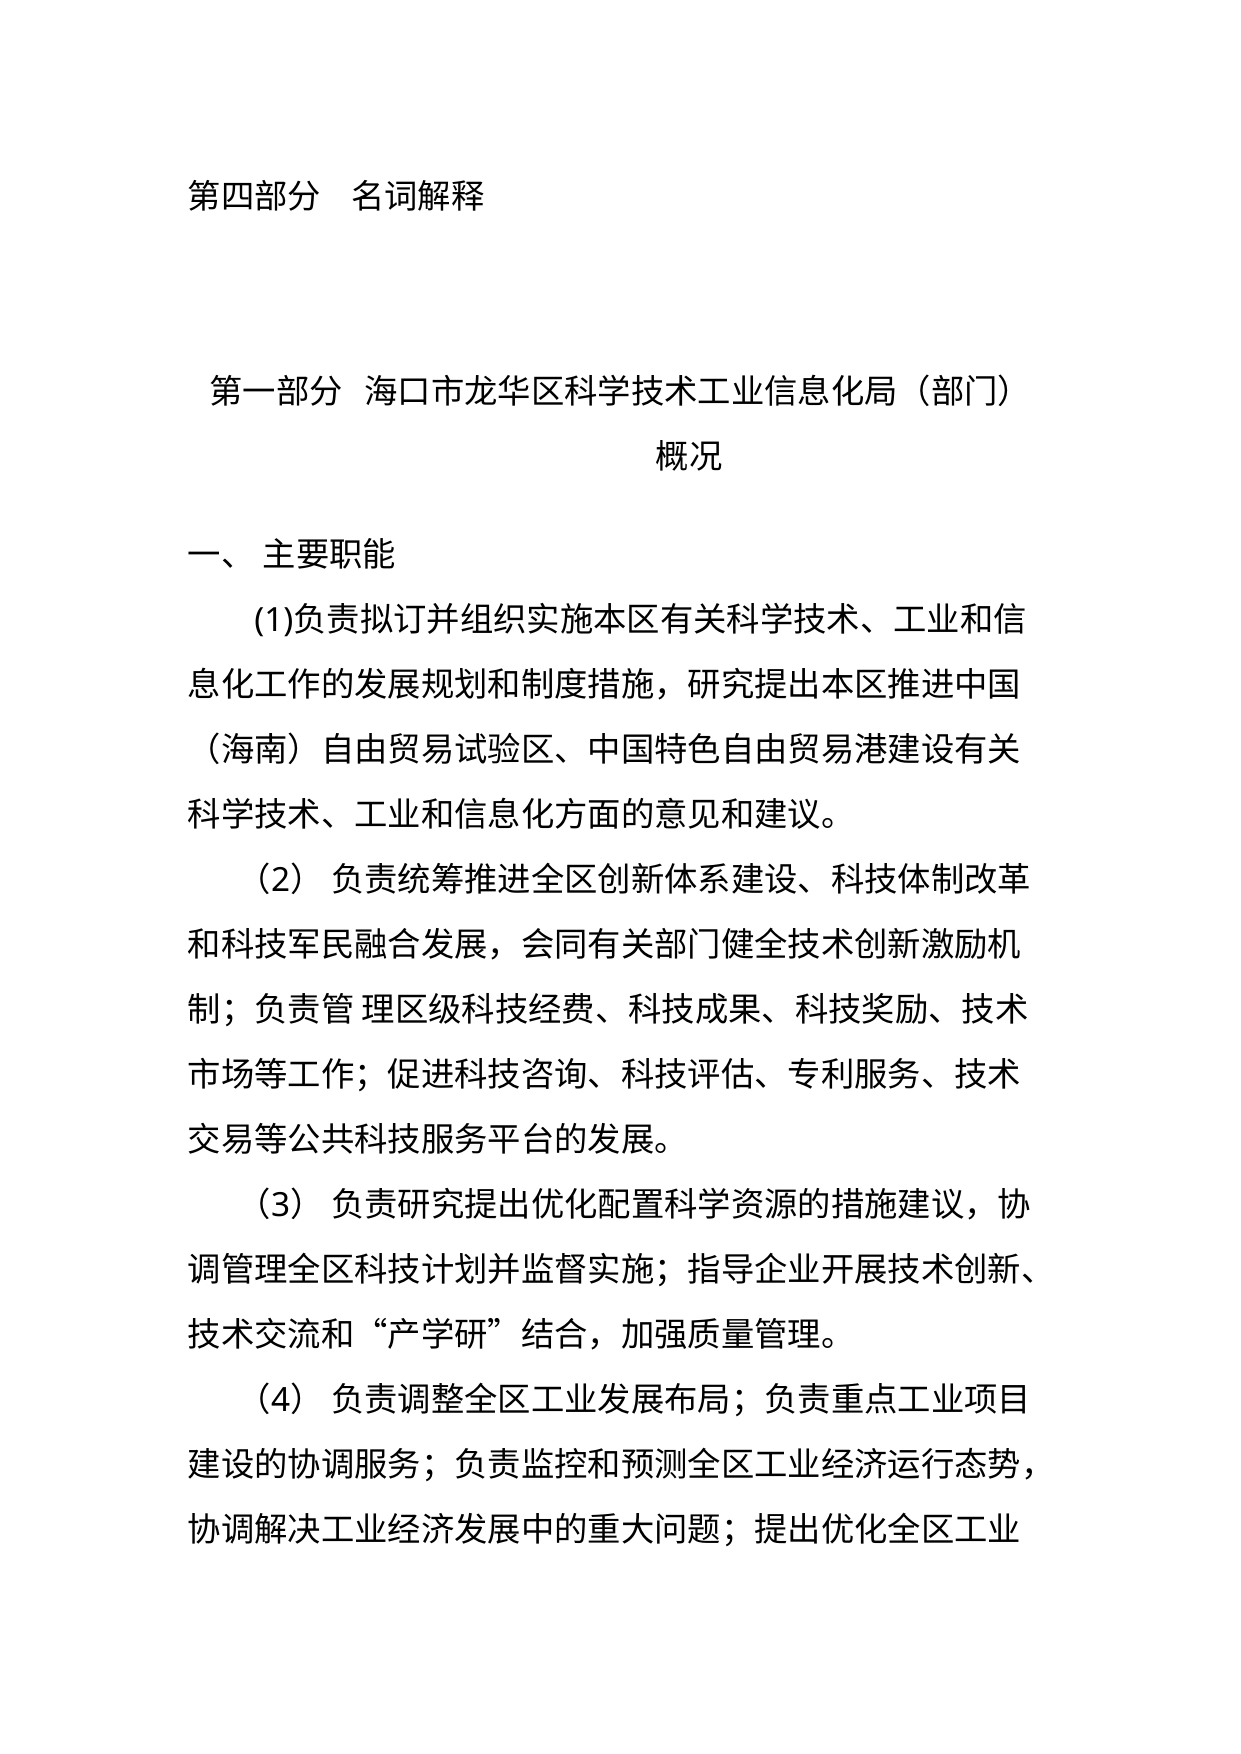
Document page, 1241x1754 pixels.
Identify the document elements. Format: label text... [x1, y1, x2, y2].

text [187, 1364, 1053, 1559]
list 主要职能 [187, 519, 1053, 584]
list 海口市龙华区科学技术工业信息化局（部门） 概况 [187, 357, 1053, 487]
text （3） 负责研究提出优化配置科学资源的措施建议，协调管理全区科技计划并监督实施；指导企业开展技术创新、技术交流和“产学研”结合，加强质量管理。 [187, 1169, 1053, 1364]
text （2） 负责统筹推进全区创新体系建设、科技体制改革和科技军民融合发展，会同有关部门健全技术创新激励机制；负责管 理区级科技经费、科技成果、科技奖励、技术市场等工作；促进科技咨询、科技评估、专利服务、技术交易等公共科技服务平台的发展。 [187, 844, 1053, 1169]
list 名词解释 [187, 162, 1053, 227]
text (1)负责拟订并组织实施本区有关科学技术、工业和信息化工作的发展规划和制度措施，研究提出本区推进中国（海南）自由贸易试验区、中国特色自由贸易港建设有关科学技术、工业和信息化方面的意见和建议。 [187, 584, 1053, 844]
